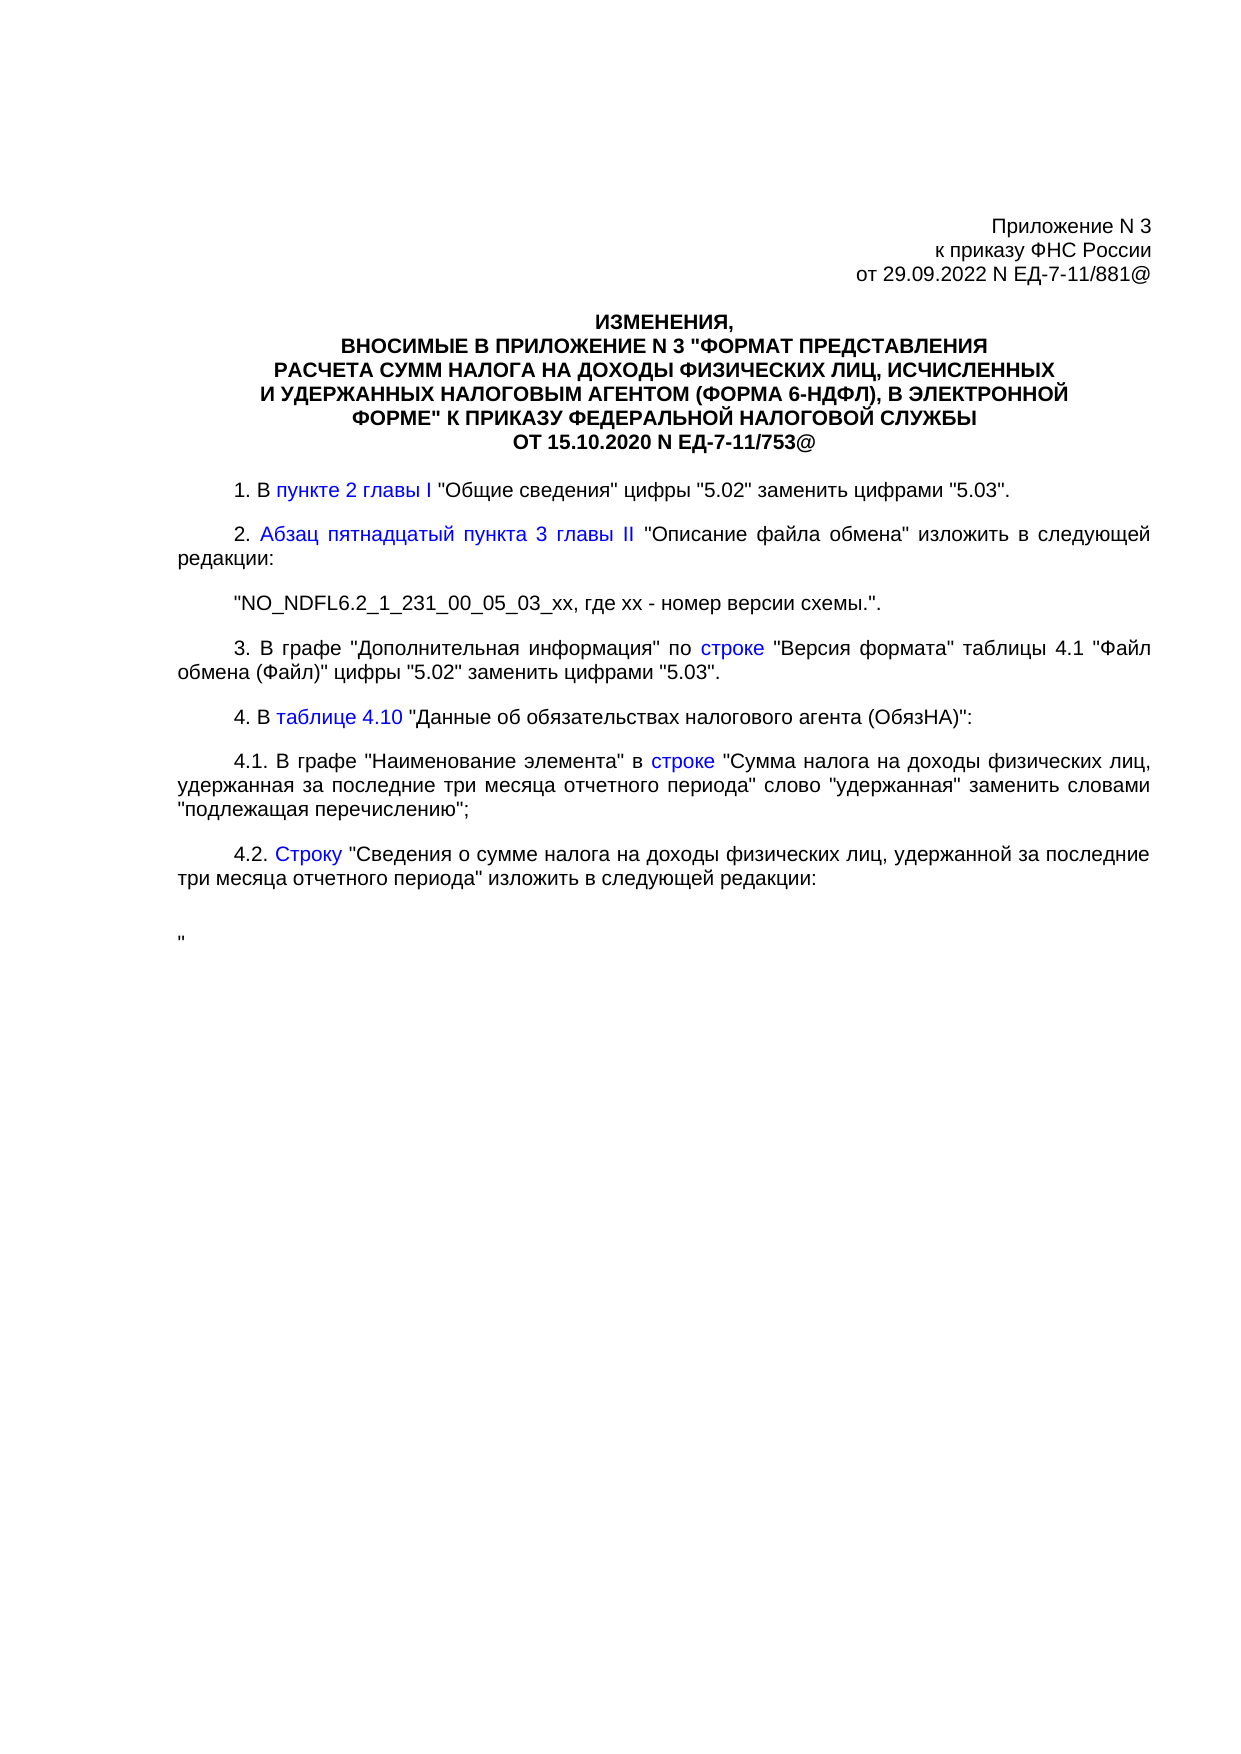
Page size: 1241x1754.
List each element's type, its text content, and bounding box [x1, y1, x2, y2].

title ОТ 15.10.2020 N ЕД-7-11/753@ [177, 429, 1152, 453]
text 1. В пункте 2 главы I "Общие сведения" цифры "5.02" заменить цифрами "5.03". [177, 477, 1152, 501]
text "NO_NDFL6.2_1_231_00_05_03_xx, где xx - номер версии схемы.". [177, 591, 1152, 615]
title И УДЕРЖАННЫХ НАЛОГОВЫМ АГЕНТОМ (ФОРМА 6-НДФЛ), В ЭЛЕКТРОННОЙ [177, 382, 1152, 406]
title ВНОСИМЫЕ В ПРИЛОЖЕНИЕ N 3 "ФОРМАТ ПРЕДСТАВЛЕНИЯ [177, 334, 1152, 358]
title РАСЧЕТА СУММ НАЛОГА НА ДОХОДЫ ФИЗИЧЕСКИХ ЛИЦ, ИСЧИСЛЕННЫХ [177, 358, 1152, 382]
title ИЗМЕНЕНИЯ, [177, 310, 1152, 334]
text 3. В графе "Дополнительная информация" по строке "Версия формата" таблицы 4.1 "Файл обмена (Файл)" цифры "5.02" заменить цифрами "5.03". [177, 636, 1152, 684]
text к приказу ФНС России [177, 238, 1152, 262]
text от 29.09.2022 N ЕД-7-11/881@ [177, 262, 1152, 286]
text " [177, 931, 1152, 954]
title ФОРМЕ" К ПРИКАЗУ ФЕДЕРАЛЬНОЙ НАЛОГОВОЙ СЛУЖБЫ [177, 406, 1152, 429]
text Приложение N 3 [177, 214, 1152, 238]
text 4.1. В графе "Наименование элемента" в строке "Сумма налога на доходы физических лиц, удержанная за последние три месяца отчетного периода" слово "удержанная" заменить словами "подлежащая перечислению"; [177, 749, 1152, 821]
text 4.2. Строку "Сведения о сумме налога на доходы физических лиц, удержанной за последние три месяца отчетного периода" изложить в следующей редакции: [177, 842, 1152, 890]
text 2. Абзац пятнадцатый пункта 3 главы II "Описание файла обмена" изложить в следующей редакции: [177, 522, 1152, 570]
text 4. В таблице 4.10 "Данные об обязательствах налогового агента (ОбязНА)": [177, 704, 1152, 728]
